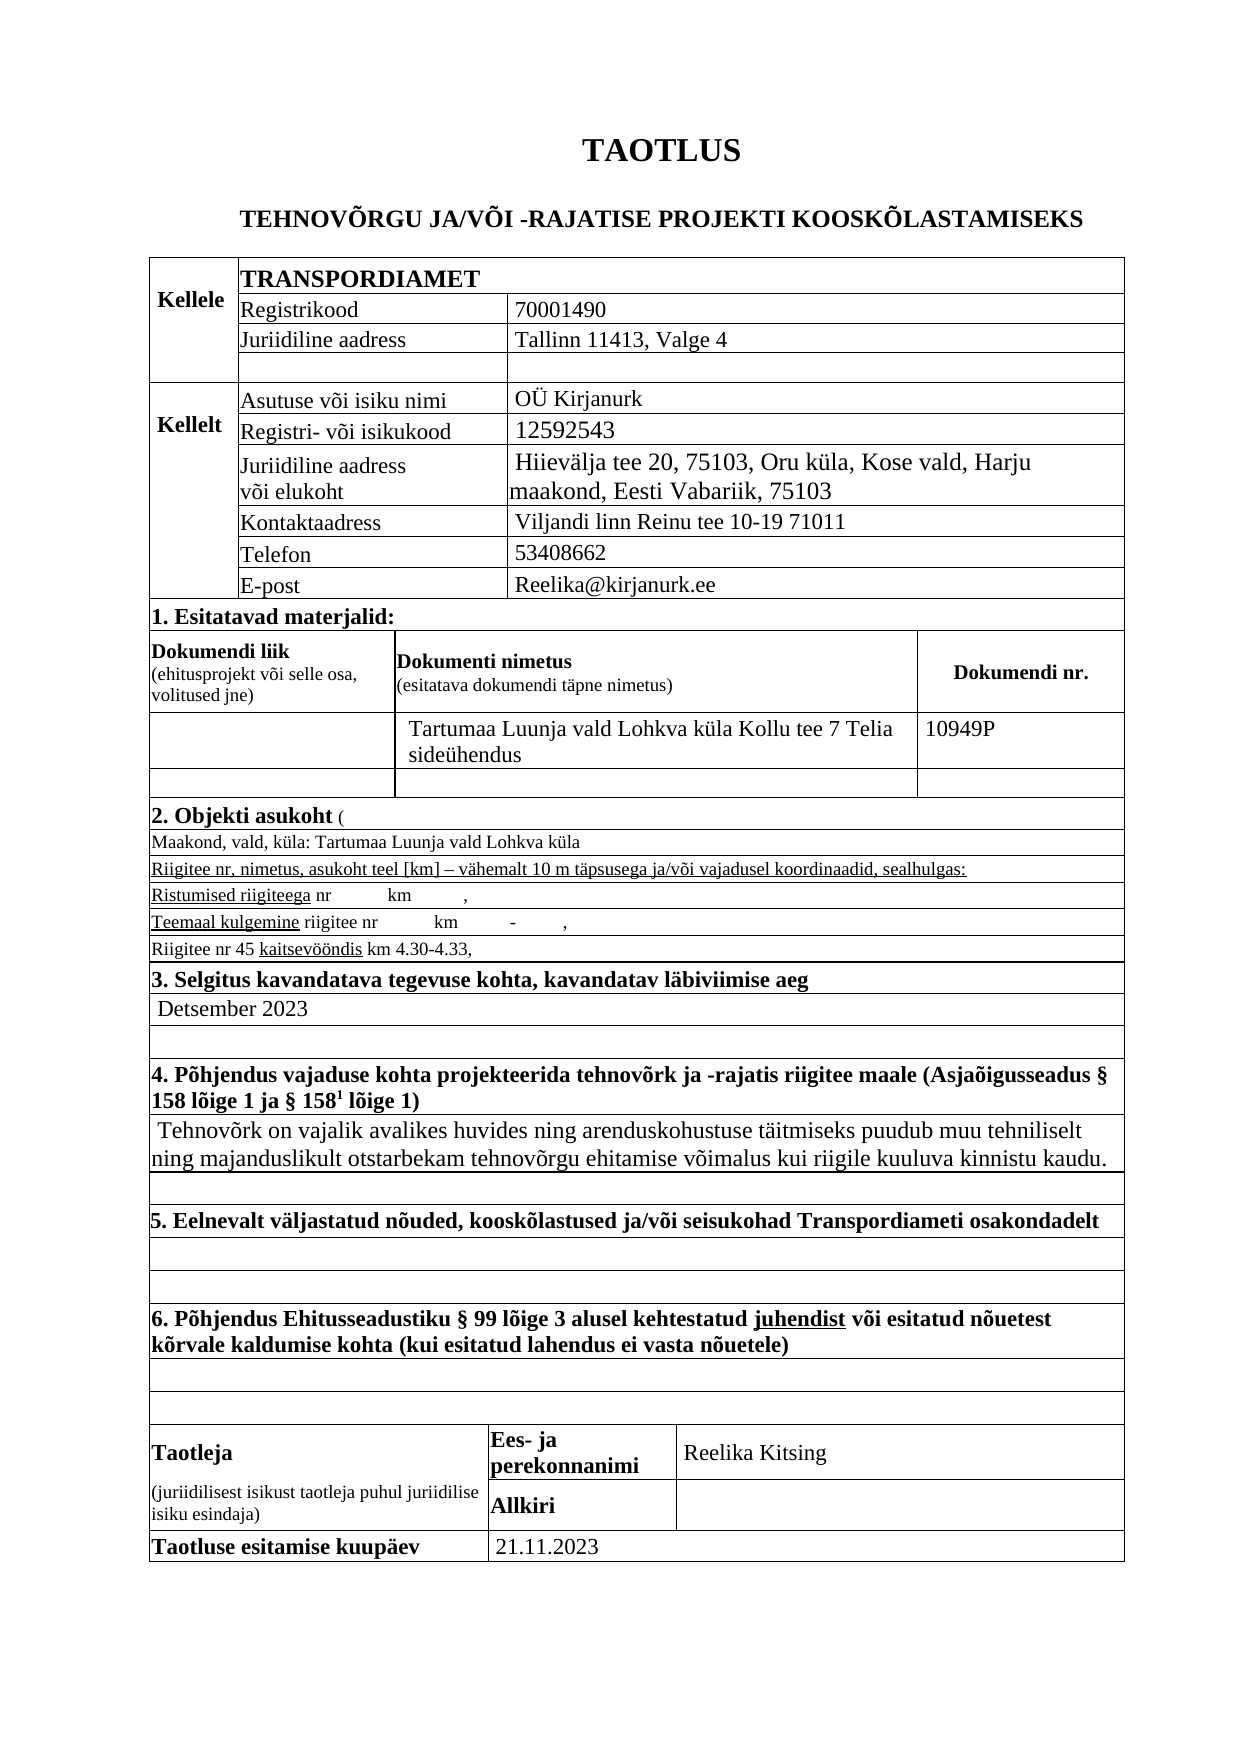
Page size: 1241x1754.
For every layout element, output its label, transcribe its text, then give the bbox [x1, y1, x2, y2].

table_cell Juriidiline aadress või elukoht [239, 445, 507, 504]
table_cell 4. Põhjendus vajaduse kohta projekteerida tehnovõrk ja -rajatis riigitee maale (Asjaõigusseadus § 158 lõige 1 ja § 1581 lõige 1) [150, 1059, 1124, 1113]
table_cell Riigitee nr 45 kaitsevööndis km 4.30-4.33, [150, 936, 1124, 961]
table_cell Kellelt [150, 383, 238, 598]
table_cell Reelika@kirjanurk.ee [508, 568, 1124, 598]
table_cell OÜ Kirjanurk [508, 383, 1124, 413]
table_cell [150, 1026, 1124, 1058]
text TAOTLUS [177, 130, 1146, 168]
table_cell [150, 1238, 1124, 1270]
table_cell Taotluse esitamise kuupäev [150, 1531, 488, 1561]
table_cell Tartumaa Luunja vald Lohkva küla Kollu tee 7 Telia sideühendus [396, 713, 917, 768]
table_cell Teemaal kulgemine riigitee nr km - , [150, 909, 1124, 935]
table_cell Ristumised riigiteega nr km , [150, 883, 1124, 908]
table_cell [918, 769, 1124, 797]
table_cell Asutuse või isiku nimi [239, 383, 507, 413]
table_cell Tehnovõrk on vajalik avalikes huvides ning arenduskohustuse täitmiseks puudub muu tehniliselt ning majanduslikult otstarbekam tehnovõrgu ehitamise võimalus kui riigile kuuluva kinnistu kaudu. [150, 1115, 1124, 1171]
text TEHNOVÕRGU JA/VÕI -RAJATISE PROJEKTI KOOSKÕLASTAMISEKS [177, 204, 1146, 233]
table_cell [396, 769, 917, 797]
table_cell Juriidiline aadress [239, 324, 507, 352]
table_cell [508, 353, 1124, 382]
table_cell Maakond, vald, küla: Tartumaa Luunja vald Lohkva küla [150, 830, 1124, 855]
table_cell Taotleja [150, 1425, 488, 1479]
table_cell 1. Esitatavad materjalid: [150, 599, 1124, 629]
table_header Kellele [150, 258, 238, 382]
table_cell [150, 1173, 1124, 1204]
table_cell (juriidilisest isikust taotleja puhul juriidilise isiku esindaja) [150, 1479, 488, 1529]
table_cell Registri- või isikukood [239, 414, 507, 444]
table_cell Reelika Kitsing [677, 1425, 1124, 1479]
table_cell Detsember 2023 [150, 994, 1124, 1025]
table_cell Allkiri [489, 1480, 676, 1529]
table_cell [677, 1480, 1124, 1529]
table_cell Ees- ja perekonnanimi [489, 1425, 676, 1479]
table_cell [239, 353, 507, 382]
table_cell [150, 1392, 1124, 1423]
table_cell 5. Eelnevalt väljastatud nõuded, kooskõlastused ja/või seisukohad Transpordiameti osakondadelt [150, 1205, 1124, 1237]
table_cell 2. Objekti asukoht ( [150, 798, 1124, 828]
table_cell [150, 1359, 1124, 1391]
table_cell 70001490 [508, 294, 1124, 322]
table_cell Viljandi linn Reinu tee 10-19 71011 [508, 506, 1124, 536]
table_cell Dokumendi nr. [918, 631, 1124, 712]
table_cell Telefon [239, 537, 507, 567]
table_cell [150, 1271, 1124, 1303]
table_cell 3. Selgitus kavandatava tegevuse kohta, kavandatav läbiviimise aeg [150, 963, 1124, 993]
table_cell E-post [239, 568, 507, 598]
table_cell 10949P [918, 713, 1124, 768]
table_cell Riigitee nr, nimetus, asukoht teel [km] – vähemalt 10 m täpsusega ja/või vajadusel koordinaadid, sealhulgas: [150, 856, 1124, 882]
table_header TRANSPORDIAMET [239, 258, 1124, 293]
table_cell Dokumenti nimetus (esitatava dokumendi täpne nimetus) [396, 631, 917, 712]
table_cell Registrikood [239, 294, 507, 322]
table_cell 21.11.2023 [489, 1531, 1124, 1561]
table_cell [150, 713, 394, 768]
table_cell 12592543 [508, 414, 1124, 444]
table_cell [150, 769, 394, 797]
table_cell Tallinn 11413, Valge 4 [508, 324, 1124, 352]
table_cell 53408662 [508, 537, 1124, 567]
table_cell 6. Põhjendus Ehitusseadustiku § 99 lõige 3 alusel kehtestatud juhendist või esitatud nõuetest kõrvale kaldumise kohta (kui esitatud lahendus ei vasta nõuetele) [150, 1304, 1124, 1358]
table_cell Dokumendi liik (ehitusprojekt või selle osa, volitused jne) [150, 631, 394, 712]
table_cell Hiievälja tee 20, 75103, Oru küla, Kose vald, Harju maakond, Eesti Vabariik, 75103 [508, 445, 1124, 504]
table_cell Kontaktaadress [239, 506, 507, 536]
